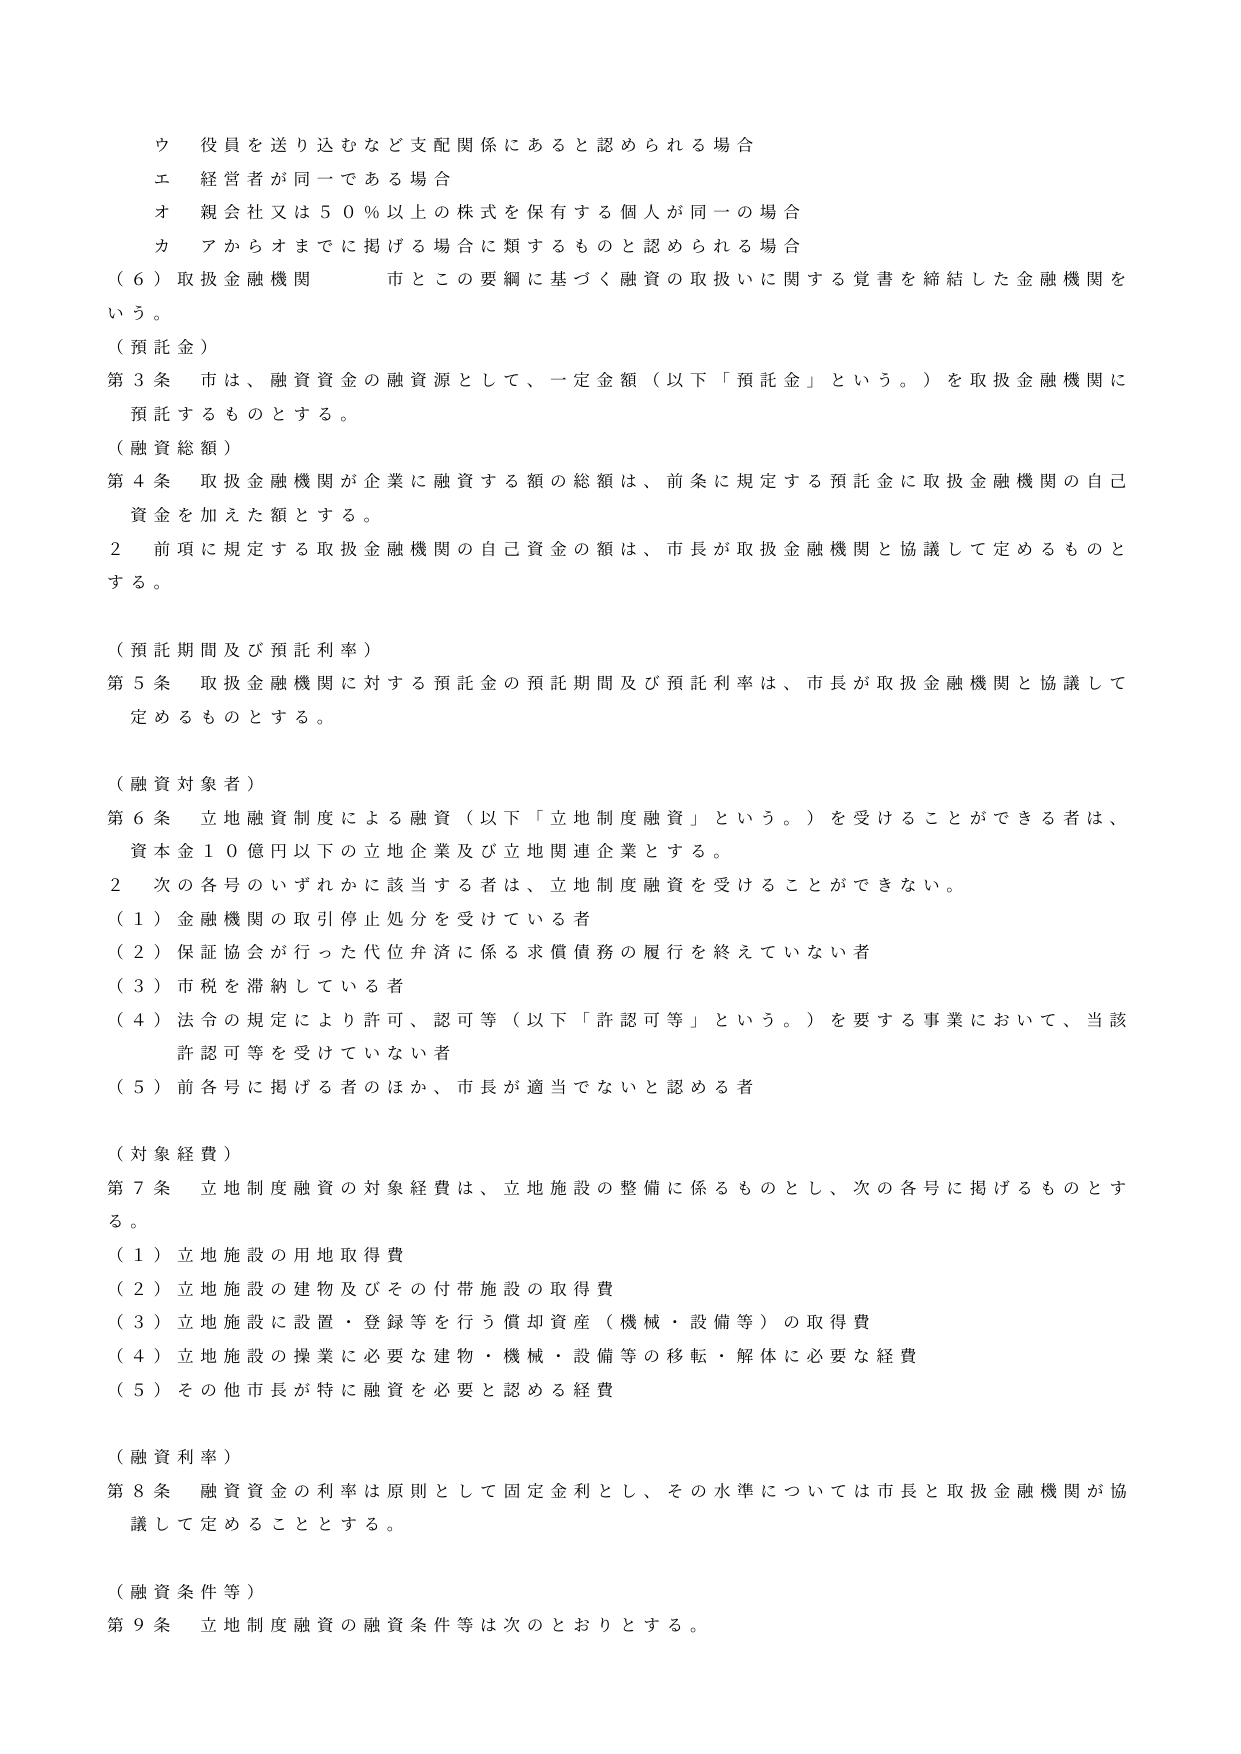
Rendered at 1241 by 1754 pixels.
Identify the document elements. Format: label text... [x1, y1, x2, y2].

text （１）立地施設の用地取得費 [107, 1238, 1133, 1271]
text （融資総額） [107, 430, 1133, 464]
text （２）立地施設の建物及びその付帯施設の取得費 [107, 1271, 1133, 1305]
text （融資条件等） [107, 1574, 1133, 1608]
text （５）前各号に掲げる者のほか、市長が適当でないと認める者 [107, 1069, 1133, 1103]
text 第３条 市は、融資資金の融資源として、一定金額（以下「預託金」という。）を取扱金融機関に預託するものとする。 [107, 363, 1133, 430]
text 第９条 立地制度融資の融資条件等は次のとおりとする。 [107, 1608, 1133, 1641]
text （５）その他市長が特に融資を必要と認める経費 [107, 1372, 1133, 1406]
text （融資利率） [107, 1439, 1133, 1473]
text 第８条 融資資金の利率は原則として固定金利とし、その水準については市長と取扱金融機関が協議して定めることとする。 [107, 1473, 1133, 1540]
text （預託金） [107, 329, 1133, 363]
text エ 経営者が同一である場合 [107, 161, 1133, 194]
text （４）立地施設の操業に必要な建物・機械・設備等の移転・解体に必要な経費 [107, 1338, 1133, 1372]
text （預託期間及び預託利率） [107, 632, 1133, 666]
text 第７条 立地制度融資の対象経費は、立地施設の整備に係るものとし、次の各号に掲げるものとする。 [107, 1170, 1133, 1238]
text （１）金融機関の取引停止処分を受けている者 [107, 901, 1133, 935]
text ２ 次の各号のいずれかに該当する者は、立地制度融資を受けることができない。 [107, 867, 1133, 901]
text （２）保証協会が行った代位弁済に係る求償債務の履行を終えていない者 [107, 935, 1133, 968]
text （融資対象者） [107, 767, 1133, 800]
text 第６条 立地融資制度による融資（以下「立地制度融資」という。）を受けることができる者は、資本金１０億円以下の立地企業及び立地関連企業とする。 [107, 800, 1133, 867]
text （６）取扱金融機関 市とこの要綱に基づく融資の取扱いに関する覚書を締結した金融機関をいう。 [107, 262, 1133, 329]
text 第４条 取扱金融機関が企業に融資する額の総額は、前条に規定する預託金に取扱金融機関の自己資金を加えた額とする。 [107, 464, 1133, 531]
text オ 親会社又は５０％以上の株式を保有する個人が同一の場合 [107, 194, 1133, 228]
text ウ 役員を送り込むなど支配関係にあると認められる場合 [107, 127, 1133, 161]
text （３）市税を滞納している者 [107, 968, 1133, 1002]
text （３）立地施設に設置・登録等を行う償却資産（機械・設備等）の取得費 [107, 1305, 1133, 1338]
text ２ 前項に規定する取扱金融機関の自己資金の額は、市長が取扱金融機関と協議して定めるものとする。 [107, 531, 1133, 598]
text 第５条 取扱金融機関に対する預託金の預託期間及び預託利率は、市長が取扱金融機関と協議して定めるものとする。 [107, 666, 1133, 733]
text （対象経費） [107, 1137, 1133, 1170]
text カ アからオまでに掲げる場合に類するものと認められる場合 [107, 228, 1133, 262]
text （４）法令の規定により許可、認可等（以下「許認可等」という。）を要する事業において、当該許認可等を受けていない者 [107, 1002, 1133, 1069]
